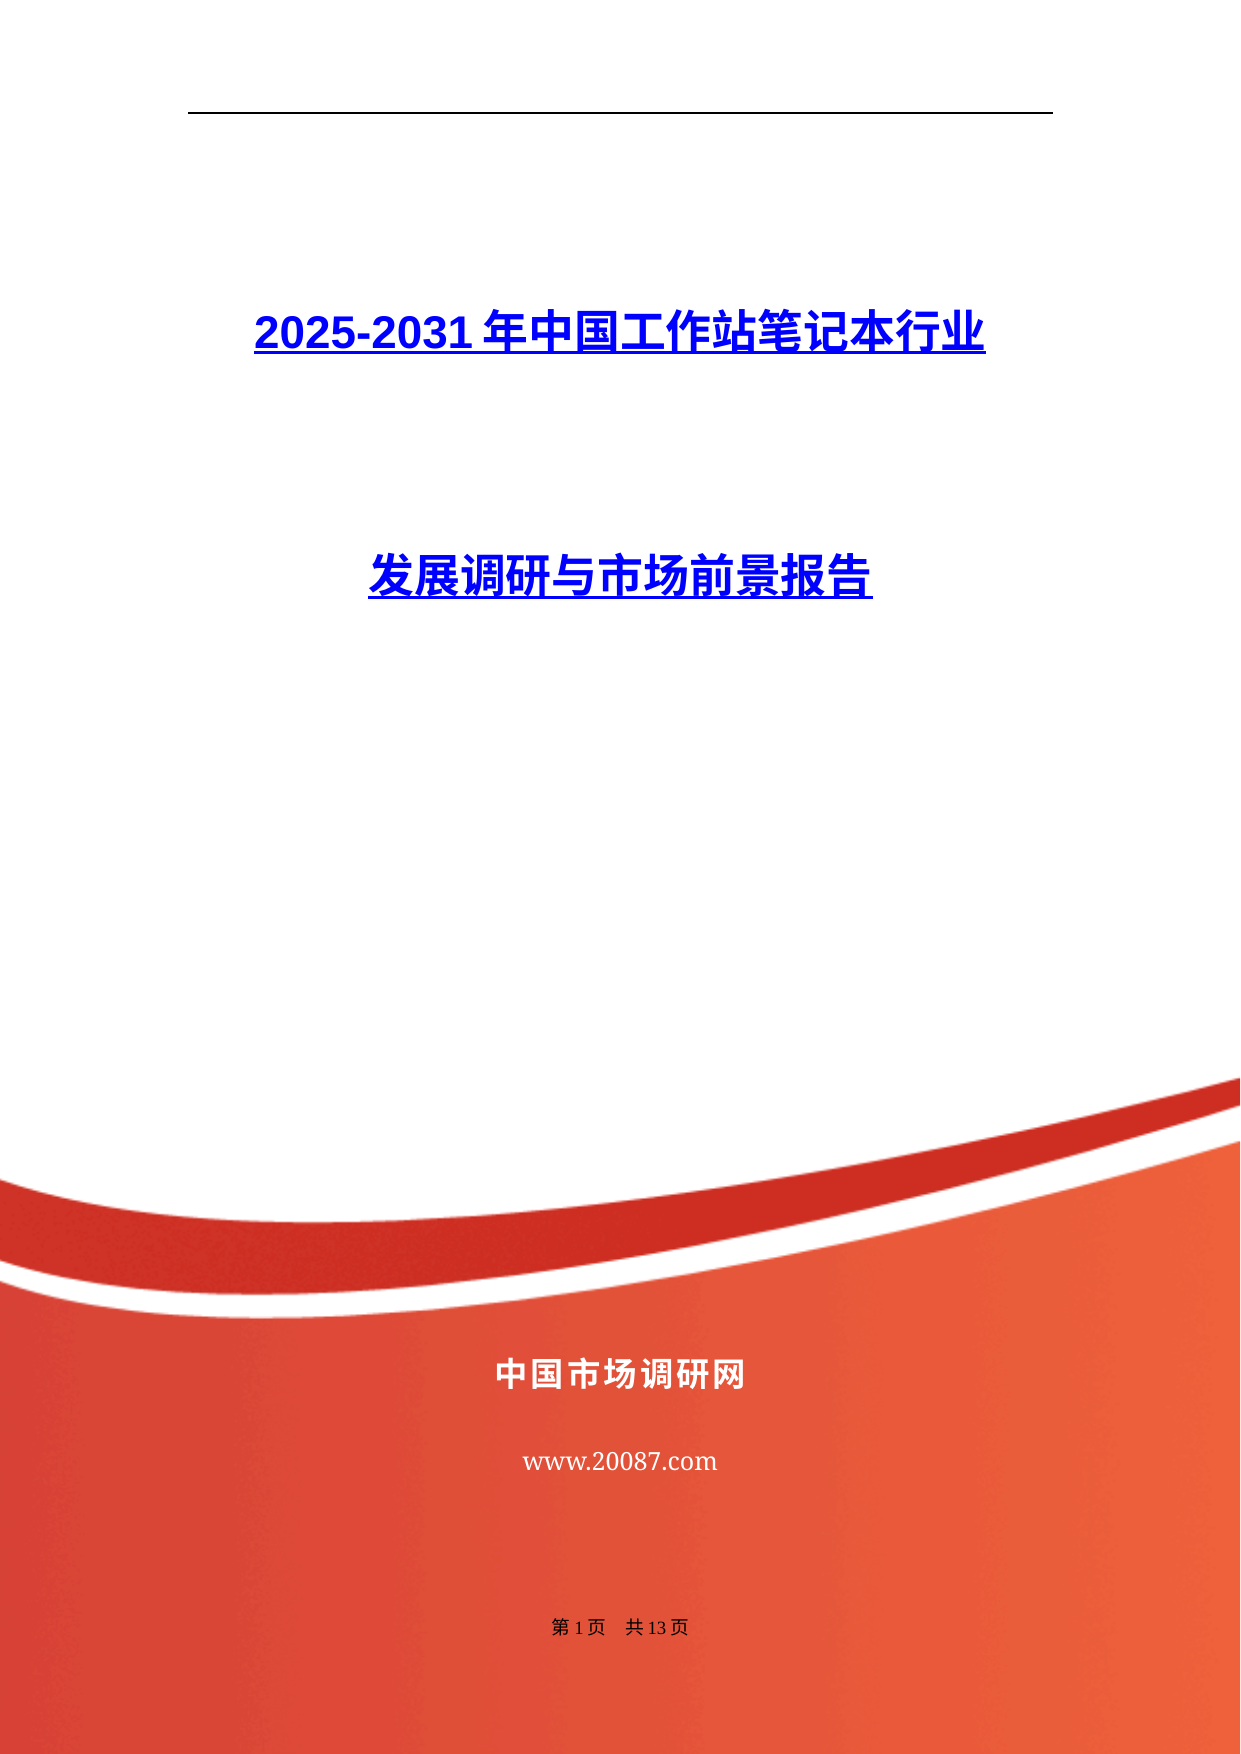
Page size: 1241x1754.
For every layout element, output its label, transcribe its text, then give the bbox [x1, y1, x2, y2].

picture [0, 1006, 1241, 1754]
text www.20087.com [187, 1428, 1053, 1493]
subtitle 中国市场调研网 [187, 1339, 1053, 1404]
table_header 2025-2031年中国工作站笔记本行业发展调研与市场前景报告 [188, 207, 1053, 773]
